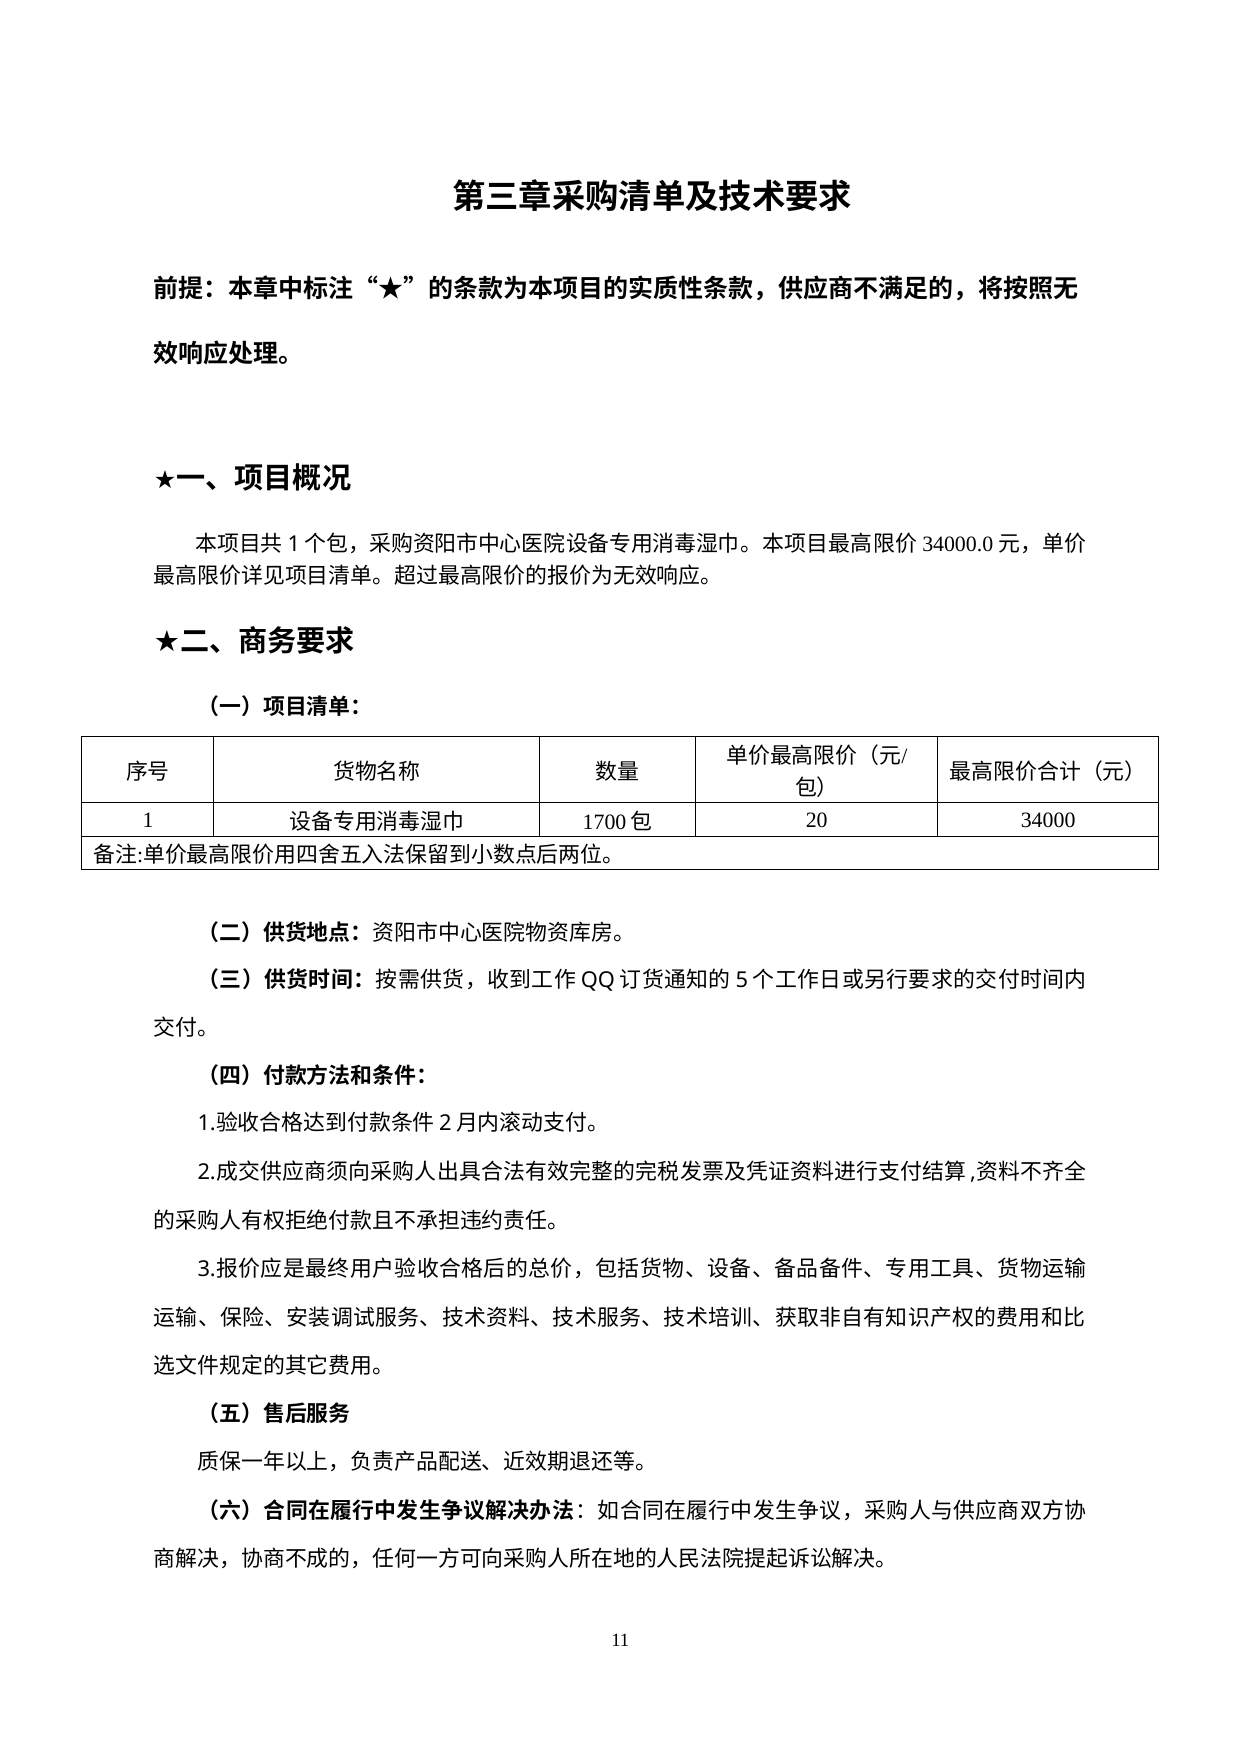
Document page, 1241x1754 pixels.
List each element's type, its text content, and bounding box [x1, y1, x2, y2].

table_header 最高限价合计（元） [938, 737, 1158, 802]
text 本项目共1个包，采购资阳市中心医院设备专用消毒湿巾。本项目最高限价34000.0元，单价最高限价详见项目清单。超过最高限价的报价为无效响应。 [153, 526, 1087, 591]
table_header 数量 [540, 737, 695, 802]
text 质保一年以上，负责产品配送、近效期退还等。 [153, 1444, 1087, 1476]
text 2.成交供应商须向采购人出具合法有效完整的完税发票及凭证资料进行支付结算,资料不齐全的采购人有权拒绝付款且不承担违约责任。 [153, 1153, 1087, 1235]
table_header 序号 [82, 737, 213, 802]
text 第三章采购清单及技术要求 [153, 162, 1087, 227]
subtitle ★一、项目概况 [153, 444, 1087, 509]
table_header 货物名称 [214, 737, 539, 802]
text （四）付款方法和条件： [153, 1058, 1087, 1089]
table_cell 1700包 [540, 803, 695, 836]
text 3.报价应是最终用户验收合格后的总价，包括货物、设备、备品备件、专用工具、货物运输运输、保险、安装调试服务、技术资料、技术服务、技术培训、获取非自有知识产权的费用和比选文件规定的其它费用。 [153, 1251, 1087, 1381]
list （六）合同在履行中发生争议解决办法：如合同在履行中发生争议，采购人与供应商双方协商解决，协商不成的，任何一方可向采购人所在地的人民法院提起诉讼解决。 [153, 1492, 1087, 1573]
text （二）供货地点：资阳市中心医院物资库房。 [153, 915, 1087, 947]
table_cell 1 [82, 803, 213, 836]
table_cell 设备专用消毒湿巾 [214, 803, 539, 836]
table_cell 34000 [938, 803, 1158, 836]
subtitle 前提：本章中标注“★”的条款为本项目的实质性条款，供应商不满足的，将按照无效响应处理。 [153, 254, 1087, 384]
text 1.验收合格达到付款条件2月内滚动支付。 [153, 1105, 1087, 1138]
table_cell 20 [696, 803, 937, 836]
table_cell 备注:单价最高限价用四舍五入法保留到小数点后两位。 [82, 837, 1158, 869]
table_header 单价最高限价（元/包） [696, 737, 937, 802]
text （五）售后服务 [153, 1396, 1087, 1428]
subtitle ★二、商务要求 [153, 607, 1087, 672]
text （三）供货时间：按需供货，收到工作QQ订货通知的5个工作日或另行要求的交付时间内交付。 [153, 962, 1087, 1042]
text （一）项目清单： [153, 689, 1087, 720]
